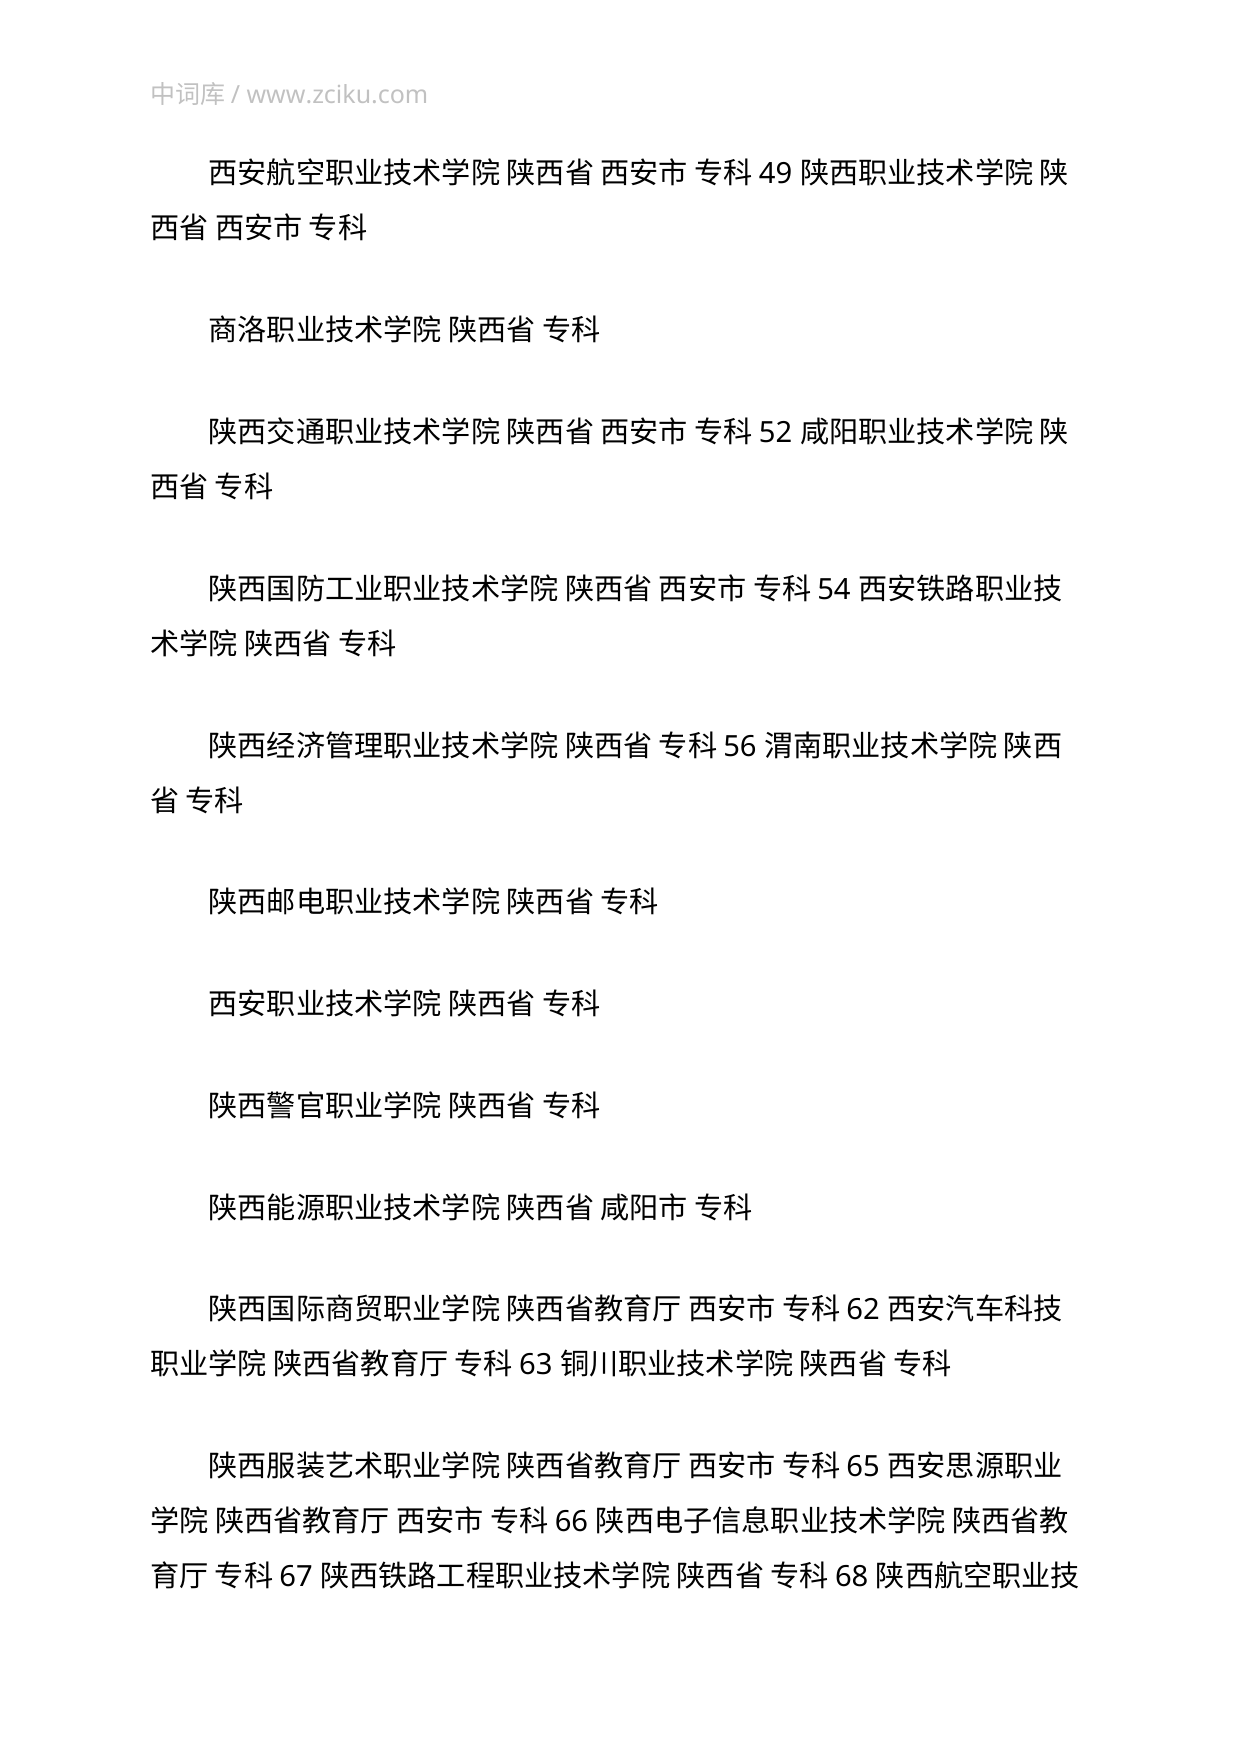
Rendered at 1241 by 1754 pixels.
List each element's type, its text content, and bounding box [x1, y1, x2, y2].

text 陕西国防工业职业技术学院 陕西省 西安市 专科54 西安铁路职业技术学院 陕西省 专科 [150, 565, 1090, 663]
text 陕西邮电职业技术学院 陕西省 专科 [150, 879, 1090, 921]
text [150, 1443, 1090, 1595]
text 商洛职业技术学院 陕西省 专科 [150, 307, 1090, 349]
text 西安职业技术学院 陕西省 专科 [150, 981, 1090, 1023]
text 西安航空职业技术学院 陕西省 西安市 专科49 陕西职业技术学院 陕西省 西安市 专科 [150, 150, 1090, 247]
text 陕西警官职业学院 陕西省 专科 [150, 1082, 1090, 1125]
text 陕西交通职业技术学院 陕西省 西安市 专科52 咸阳职业技术学院 陕西省 专科 [150, 408, 1090, 506]
text 陕西国际商贸职业学院 陕西省教育厅 西安市 专科62 西安汽车科技职业学院 陕西省教育厅 专科63 铜川职业技术学院 陕西省 专科 [150, 1286, 1090, 1383]
text 陕西经济管理职业技术学院 陕西省 专科56 渭南职业技术学院 陕西省 专科 [150, 722, 1090, 819]
text 陕西能源职业技术学院 陕西省 咸阳市 专科 [150, 1184, 1090, 1226]
